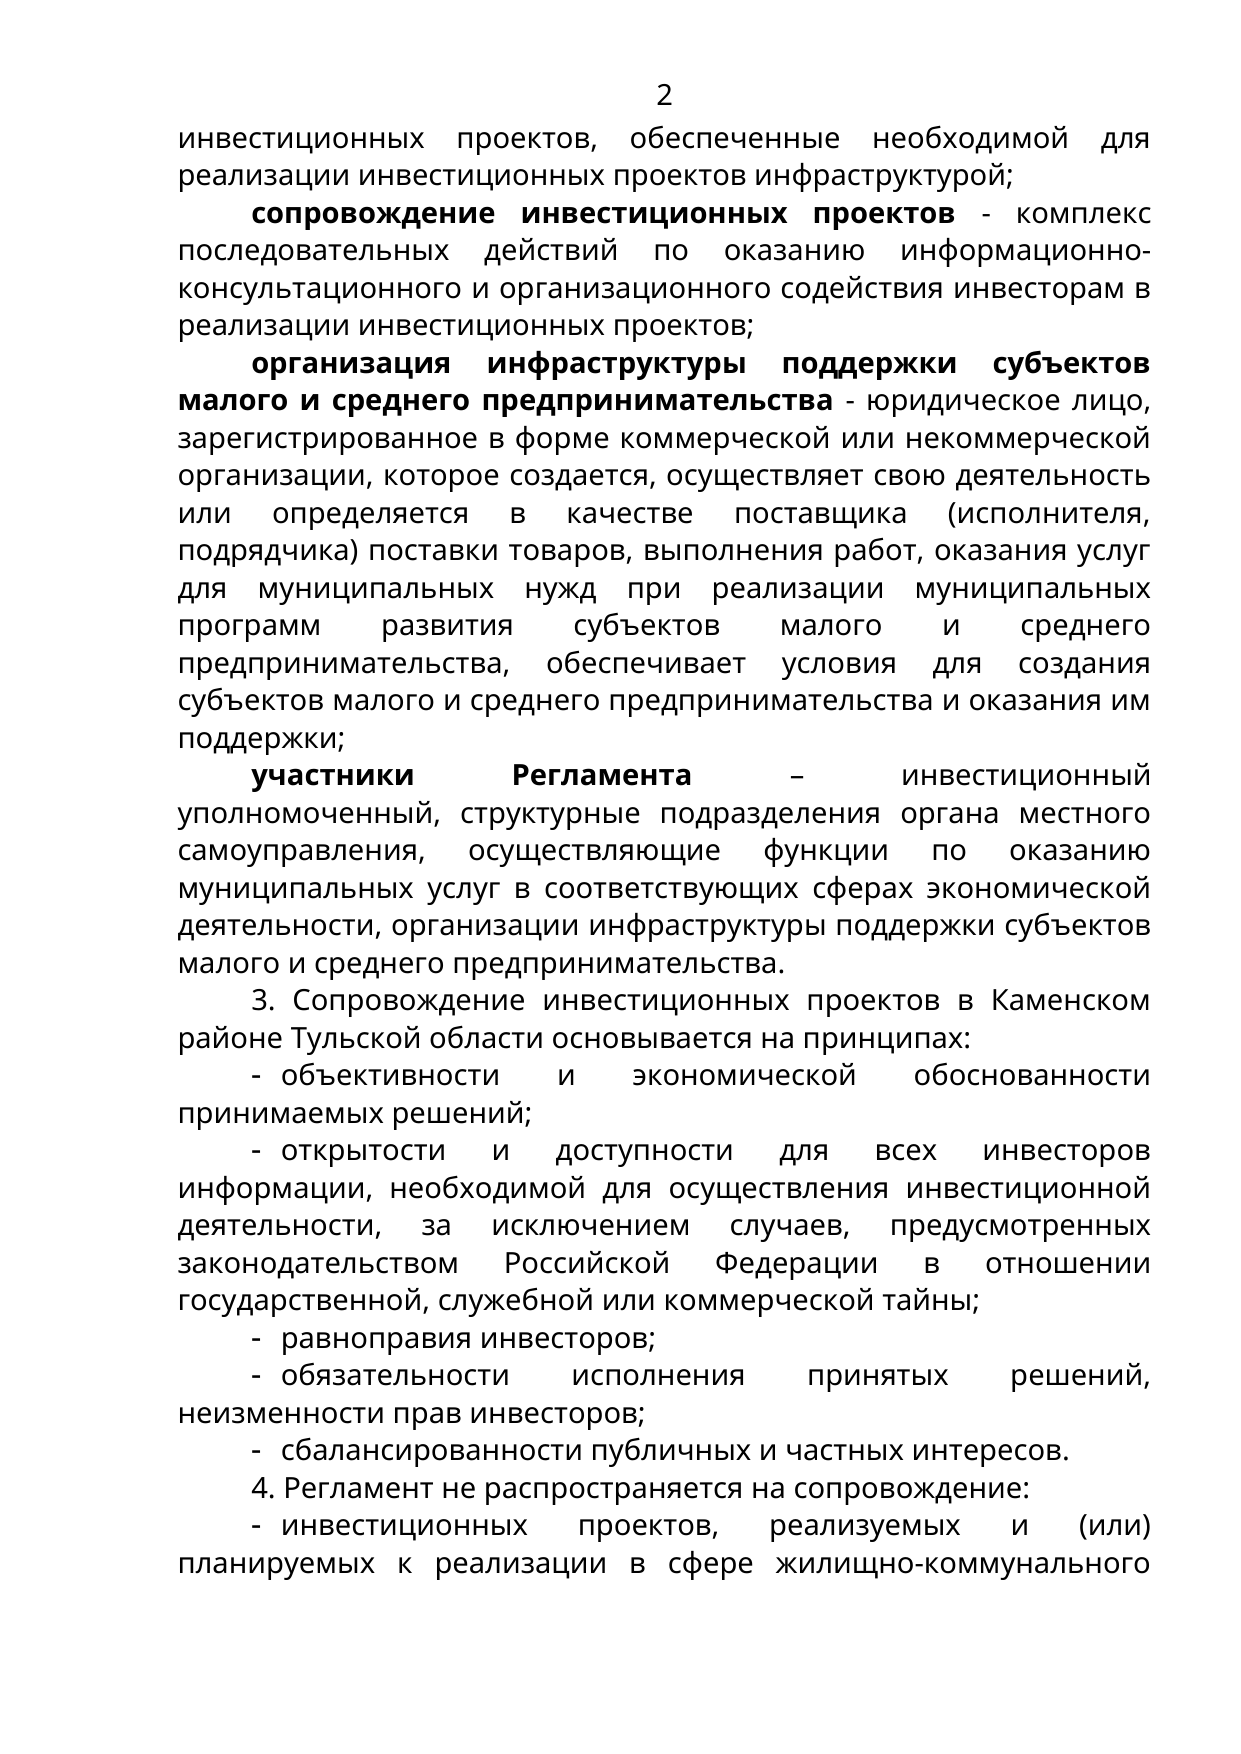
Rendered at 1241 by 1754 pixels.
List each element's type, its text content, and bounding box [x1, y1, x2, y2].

list объективности и экономической обоснованности принимаемых решений; [177, 1056, 1152, 1131]
text 4. Регламент не распространяется на сопровождение: [177, 1468, 1152, 1506]
list обязательности исполнения принятых решений, неизменности прав инвесторов; [177, 1356, 1152, 1431]
text организация инфраструктуры поддержки субъектов малого и среднего предпринимательства - юридическое лицо, зарегистрированное в форме коммерческой или некоммерческой организации, которое создается, осуществляет свою деятельность или определяется в качестве поставщика (исполнителя, подрядчика) поставки товаров, выполнения работ, оказания услуг для муниципальных нужд при реализации муниципальных программ развития субъектов малого и среднего предпринимательства, обеспечивает условия для создания субъектов малого и среднего предпринимательства и оказания им поддержки; [177, 343, 1152, 756]
text 3. Сопровождение инвестиционных проектов в Каменском районе Тульской области основывается на принципах: [177, 981, 1152, 1056]
text участники Регламента – инвестиционный уполномоченный, структурные подразделения органа местного самоуправления, осуществляющие функции по оказанию муниципальных услуг в соответствующих сферах экономической деятельности, организации инфраструктуры поддержки субъектов малого и среднего предпринимательства. [177, 756, 1152, 981]
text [177, 118, 1152, 193]
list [177, 1506, 1152, 1581]
list равноправия инвесторов; [177, 1318, 1152, 1356]
list сбалансированности публичных и частных интересов. [177, 1431, 1152, 1468]
list открытости и доступности для всех инвесторов информации, необходимой для осуществления инвестиционной деятельности, за исключением случаев, предусмотренных законодательством Российской Федерации в отношении государственной, служебной или коммерческой тайны; [177, 1131, 1152, 1318]
text сопровождение инвестиционных проектов - комплекс последовательных действий по оказанию информационно-консультационного и организационного содействия инвесторам в реализации инвестиционных проектов; [177, 193, 1152, 343]
